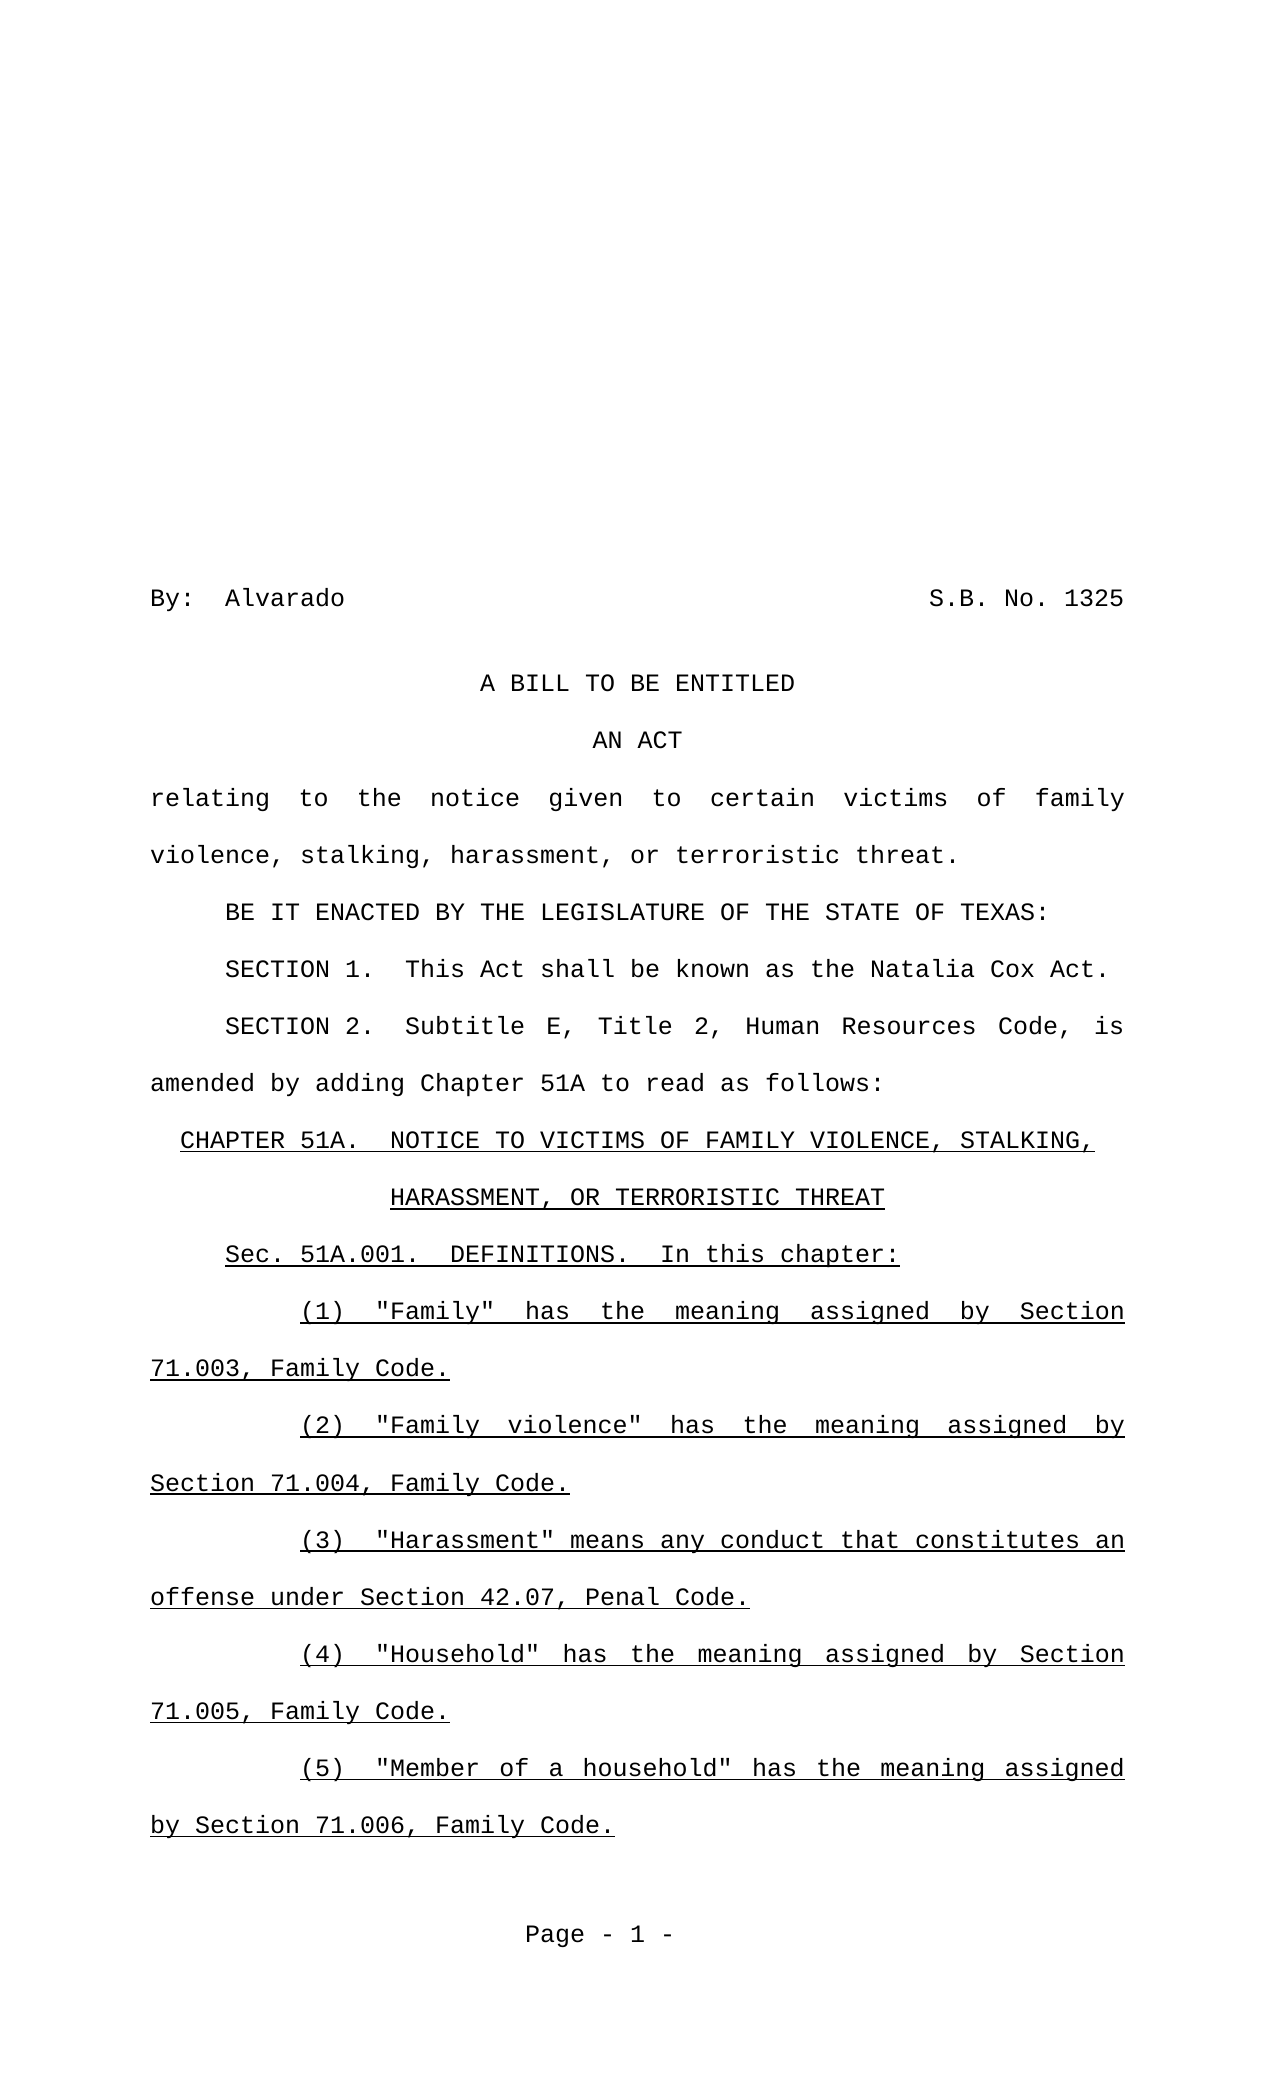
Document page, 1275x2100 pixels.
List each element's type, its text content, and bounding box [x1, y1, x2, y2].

text BE IT ENACTED BY THE LEGISLATURE OF THE STATE OF TEXAS: [150, 899, 1125, 928]
text AN ACT [150, 728, 1125, 756]
text (5) "Member of a household" has the meaning assigned by Section 71.006, Family Code. [150, 1755, 1125, 1841]
text (2) "Family violence" has the meaning assigned by Section 71.004, Family Code. [150, 1413, 1125, 1498]
text CHAPTER 51A. NOTICE TO VICTIMS OF FAMILY VIOLENCE, STALKING, HARASSMENT, OR TERRORISTIC THREAT [150, 1127, 1125, 1213]
text SECTION 1. This Act shall be known as the Natalia Cox Act. [150, 956, 1125, 985]
text SECTION 2. Subtitle E, Title 2, Human Resources Code, is amended by adding Chapter 51A to read as follows: [150, 1013, 1125, 1099]
text (4) "Household" has the meaning assigned by Section 71.005, Family Code. [150, 1641, 1125, 1727]
text Sec. 51A.001. DEFINITIONS. In this chapter: [150, 1242, 1125, 1270]
text By: Alvarado S.B. No. 1325 [150, 585, 1125, 614]
text (3) "Harassment" means any conduct that constitutes an offense under Section 42.07, Penal Code. [150, 1527, 1125, 1613]
text relating to the notice given to certain victims of family violence, stalking, harassment, or terroristic threat. [150, 785, 1125, 871]
text (1) "Family" has the meaning assigned by Section 71.003, Family Code. [150, 1299, 1125, 1384]
text A BILL TO BE ENTITLED [150, 671, 1125, 699]
